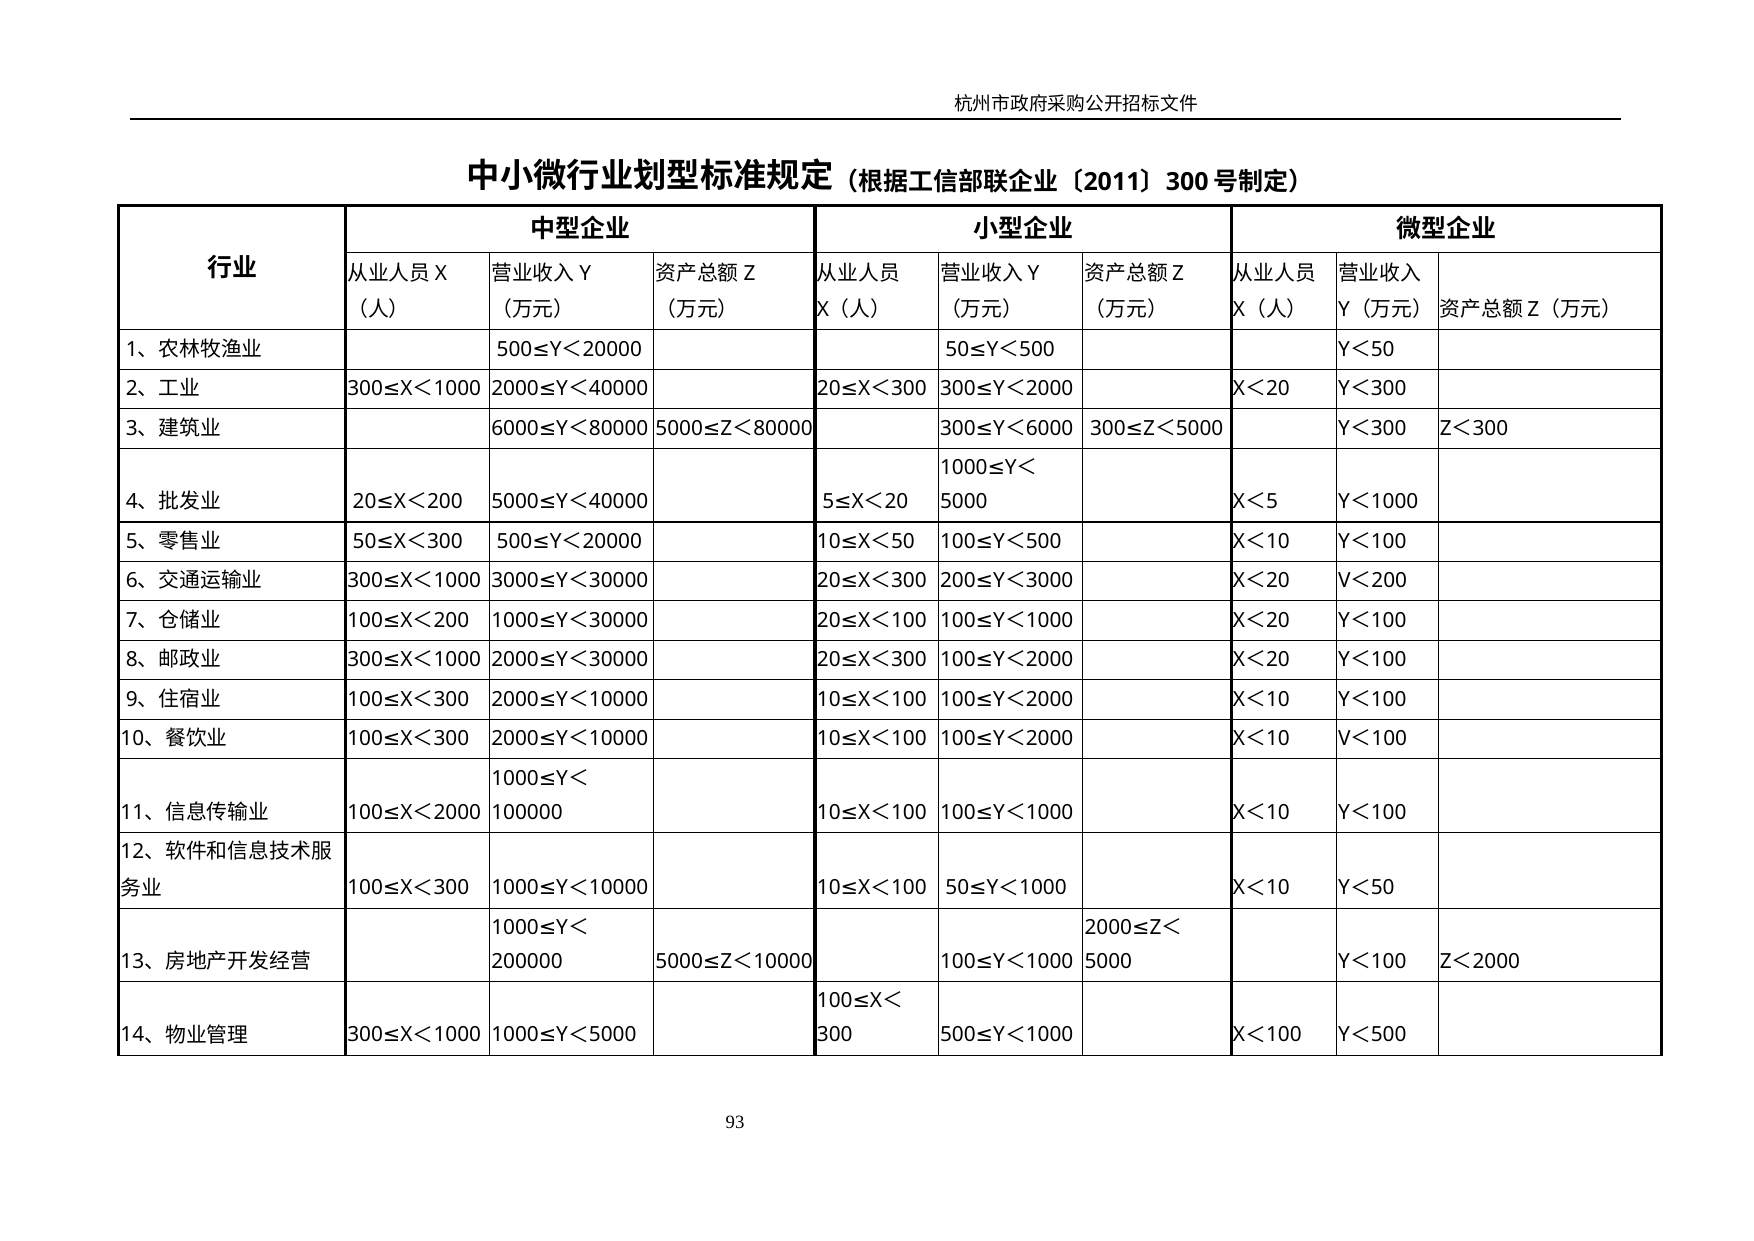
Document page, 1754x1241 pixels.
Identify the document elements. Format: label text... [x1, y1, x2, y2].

table_cell V＜100 [1337, 720, 1438, 758]
table_cell X＜10 [1233, 680, 1336, 719]
table_cell 6、交通运输业 [120, 562, 344, 600]
table_cell [654, 641, 813, 679]
table_cell 5000≤Y＜40000 [490, 449, 653, 521]
table_cell 10≤X＜50 [817, 523, 938, 561]
table_cell 500≤Y＜1000 [939, 982, 1082, 1054]
table_cell 200≤Y＜3000 [939, 562, 1082, 600]
table_cell 资产总额 Z （万元） [654, 253, 813, 329]
table_cell [817, 330, 938, 369]
table_cell 100≤Y＜1000 [939, 601, 1082, 640]
table_cell 20≤X＜300 [817, 370, 938, 408]
table_cell X＜20 [1233, 601, 1336, 640]
table_cell Y＜100 [1337, 680, 1438, 719]
table_cell 营业收入 Y （万元） [490, 253, 653, 329]
table_cell [1439, 449, 1660, 521]
table_cell [654, 330, 813, 369]
table_cell Y＜100 [1337, 641, 1438, 679]
table_cell 1000≤Y＜100000 [490, 759, 653, 832]
table_cell X＜10 [1233, 720, 1336, 758]
table_cell 营业收入Y （万元） [939, 253, 1082, 329]
table_cell 20≤X＜300 [817, 562, 938, 600]
table_cell [654, 759, 813, 832]
table_cell 100≤Y＜2000 [939, 720, 1082, 758]
table_cell 2000≤Y＜30000 [490, 641, 653, 679]
table_cell 300≤Y＜2000 [939, 370, 1082, 408]
table_cell 1000≤Y＜200000 [490, 909, 653, 981]
table_cell 500≤Y＜20000 [490, 330, 653, 369]
table_cell 2000≤Z＜5000 [1083, 909, 1230, 981]
table_cell [1083, 523, 1230, 561]
table_cell X＜20 [1233, 641, 1336, 679]
table_cell X＜10 [1233, 833, 1336, 907]
table_cell [347, 909, 489, 981]
table_cell [1083, 982, 1230, 1054]
table_cell 1000≤Y＜30000 [490, 601, 653, 640]
table_cell 2000≤Y＜10000 [490, 680, 653, 719]
table_cell X＜10 [1233, 759, 1336, 832]
table_cell [1439, 641, 1660, 679]
table_cell X＜100 [1233, 982, 1336, 1054]
table_cell 300≤X＜1000 [347, 641, 489, 679]
table_cell 2000≤Y＜40000 [490, 370, 653, 408]
table_cell [1083, 833, 1230, 907]
table_cell [1083, 449, 1230, 521]
table_cell [1083, 562, 1230, 600]
table_cell 100≤Y＜1000 [939, 909, 1082, 981]
table_cell 10≤X＜100 [817, 680, 938, 719]
table_cell Y＜300 [1337, 370, 1438, 408]
table_cell 11、信息传输业 [120, 759, 344, 832]
table_cell 100≤X＜300 [347, 833, 489, 907]
table_cell 100≤Y＜2000 [939, 641, 1082, 679]
table_cell 300≤X＜1000 [347, 370, 489, 408]
table_cell 5000≤Z＜80000 [654, 409, 813, 448]
table_cell [654, 449, 813, 521]
table_cell 3000≤Y＜30000 [490, 562, 653, 600]
table_cell 100≤X＜2000 [347, 759, 489, 832]
table_cell 从业人员X （人） [347, 253, 489, 329]
table_cell 小型企业 [817, 207, 1230, 252]
table_cell [1439, 330, 1660, 369]
table_cell [654, 720, 813, 758]
table_cell 1000≤Y＜5000 [490, 982, 653, 1054]
table_cell 300≤Z＜5000 [1083, 409, 1230, 448]
table_cell [654, 562, 813, 600]
table_cell 500≤Y＜20000 [490, 523, 653, 561]
table_cell [1083, 759, 1230, 832]
table_cell 10≤X＜100 [817, 720, 938, 758]
table_cell [1439, 370, 1660, 408]
table_cell 从业人员X（人） [1233, 253, 1336, 329]
table_cell X＜20 [1233, 370, 1336, 408]
table_cell 100≤X＜300 [347, 720, 489, 758]
table_cell 13、房地产开发经营 [120, 909, 344, 981]
table_cell 300≤X＜1000 [347, 562, 489, 600]
table_cell 5、零售业 [120, 523, 344, 561]
table_cell 100≤Y＜1000 [939, 759, 1082, 832]
table_cell [817, 409, 938, 448]
table_cell [654, 523, 813, 561]
table_cell [347, 330, 489, 369]
table_cell [1233, 330, 1336, 369]
table_cell X＜5 [1233, 449, 1336, 521]
table_cell [654, 982, 813, 1054]
table_cell [1083, 720, 1230, 758]
table_cell [654, 833, 813, 907]
table_cell [1233, 909, 1336, 981]
table_cell 1、农林牧渔业 [120, 330, 344, 369]
table_cell [654, 680, 813, 719]
table_cell 100≤X＜300 [817, 982, 938, 1054]
table_cell [1083, 370, 1230, 408]
table_cell 20≤X＜300 [817, 641, 938, 679]
table_cell [1439, 601, 1660, 640]
table_cell X＜10 [1233, 523, 1336, 561]
table_cell Y＜100 [1337, 759, 1438, 832]
table_cell 50≤X＜300 [347, 523, 489, 561]
table_cell [1233, 409, 1336, 448]
table_cell 4、批发业 [120, 449, 344, 521]
table_cell 8、邮政业 [120, 641, 344, 679]
table_cell 2、工业 [120, 370, 344, 408]
table_cell Y＜50 [1337, 833, 1438, 907]
table_cell [1439, 523, 1660, 561]
table_cell 50≤Y＜1000 [939, 833, 1082, 907]
table_cell 100≤X＜200 [347, 601, 489, 640]
table_cell 微型企业 [1233, 207, 1660, 252]
table_cell 300≤X＜1000 [347, 982, 489, 1054]
table_cell 10≤X＜100 [817, 833, 938, 907]
table_cell 5≤X＜20 [817, 449, 938, 521]
table_cell 100≤Y＜500 [939, 523, 1082, 561]
table_cell [1083, 680, 1230, 719]
table_cell 从业人员X（人） [817, 253, 938, 329]
table_cell 中型企业 [347, 207, 813, 252]
table_header 中小微行业划型标准规定（根据工信部联企业〔2011〕300号制定） [119, 148, 1661, 204]
table_cell Y＜1000 [1337, 449, 1438, 521]
table_cell 100≤Y＜2000 [939, 680, 1082, 719]
table_cell [1439, 680, 1660, 719]
table_cell 2000≤Y＜10000 [490, 720, 653, 758]
table_cell 营业收入Y（万元） [1337, 253, 1438, 329]
table_cell [817, 909, 938, 981]
table_cell 50≤Y＜500 [939, 330, 1082, 369]
table_cell 12、软件和信息技术服务业 [120, 833, 344, 907]
table_cell [1439, 982, 1660, 1054]
table_cell Y＜100 [1337, 523, 1438, 561]
table_cell 9、住宿业 [120, 680, 344, 719]
table_cell 1000≤Y＜5000 [939, 449, 1082, 521]
table_cell [654, 601, 813, 640]
table_cell 7、仓储业 [120, 601, 344, 640]
table_cell 5000≤Z＜10000 [654, 909, 813, 981]
table_cell Y＜300 [1337, 409, 1438, 448]
table_cell [1083, 601, 1230, 640]
table_cell [1439, 833, 1660, 907]
table_cell Z＜300 [1439, 409, 1660, 448]
table_cell [1439, 562, 1660, 600]
table_cell 资产总额Z （万元） [1083, 253, 1230, 329]
table_cell Z＜2000 [1439, 909, 1660, 981]
table_cell [1083, 330, 1230, 369]
table_cell [654, 370, 813, 408]
table_cell 10≤X＜100 [817, 759, 938, 832]
table_cell 20≤X＜100 [817, 601, 938, 640]
table_cell X＜20 [1233, 562, 1336, 600]
table_cell 20≤X＜200 [347, 449, 489, 521]
table_cell 3、建筑业 [120, 409, 344, 448]
table_cell Y＜500 [1337, 982, 1438, 1054]
table_cell [1439, 759, 1660, 832]
table_cell 6000≤Y＜80000 [490, 409, 653, 448]
table_cell V＜200 [1337, 562, 1438, 600]
table_cell 资产总额Z（万元） [1439, 253, 1660, 329]
table_cell 10、餐饮业 [120, 720, 344, 758]
table_cell 300≤Y＜6000 [939, 409, 1082, 448]
table_cell Y＜100 [1337, 909, 1438, 981]
table_cell Y＜50 [1337, 330, 1438, 369]
table_cell 行业 [120, 207, 344, 329]
table_cell [1083, 641, 1230, 679]
table_cell Y＜100 [1337, 601, 1438, 640]
table_cell 14、物业管理 [120, 982, 344, 1054]
table_cell [1439, 720, 1660, 758]
table_cell [347, 409, 489, 448]
table_cell 100≤X＜300 [347, 680, 489, 719]
table_cell 1000≤Y＜10000 [490, 833, 653, 907]
